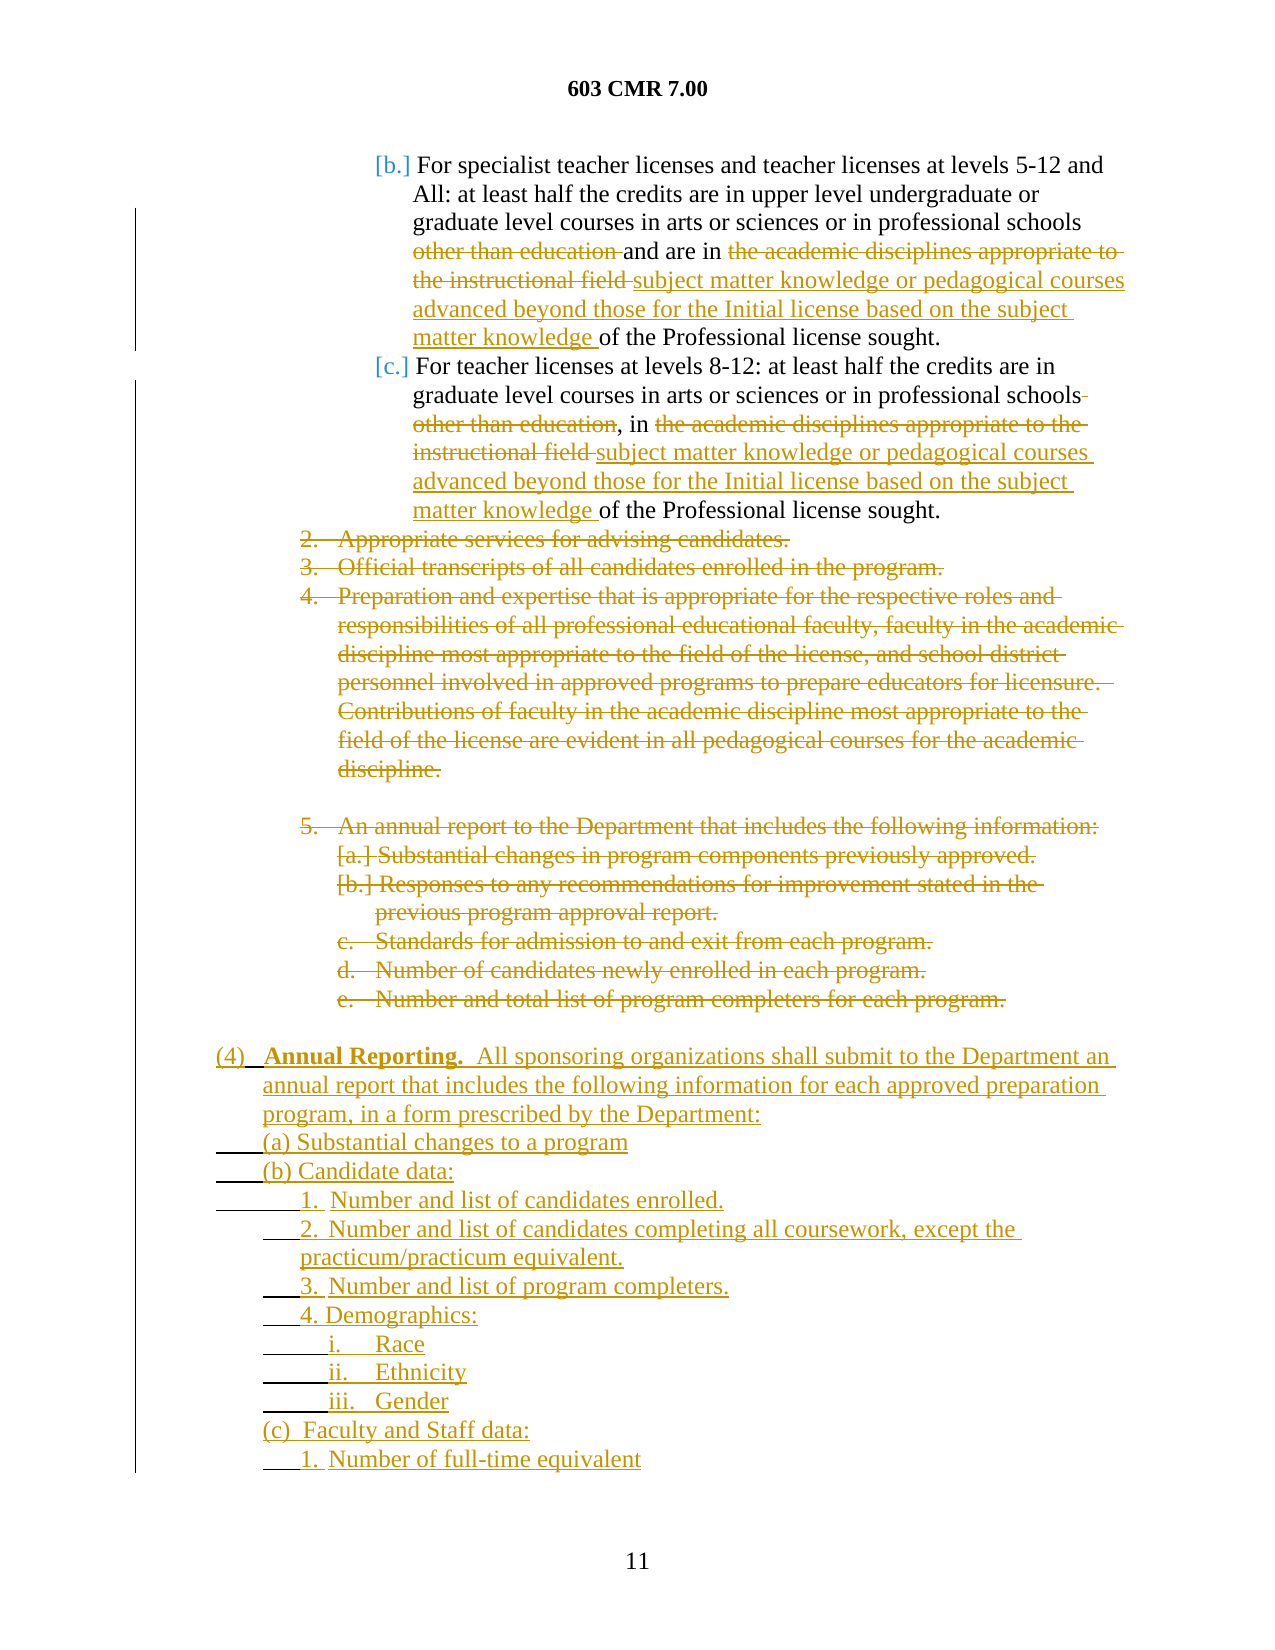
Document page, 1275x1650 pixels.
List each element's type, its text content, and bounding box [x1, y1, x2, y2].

list For specialist teacher licenses and teacher licenses at levels 5-12 and All: at least half the credits are in upper level undergraduate or graduate level courses in arts or sciences or in professional schools and are in of the Professional license sought. [375, 150, 1125, 351]
list For teacher licenses at levels 8-12: at least half the credits are in graduate level courses in arts or sciences or in professional schools, in of the Professional license sought. [375, 351, 1125, 524]
